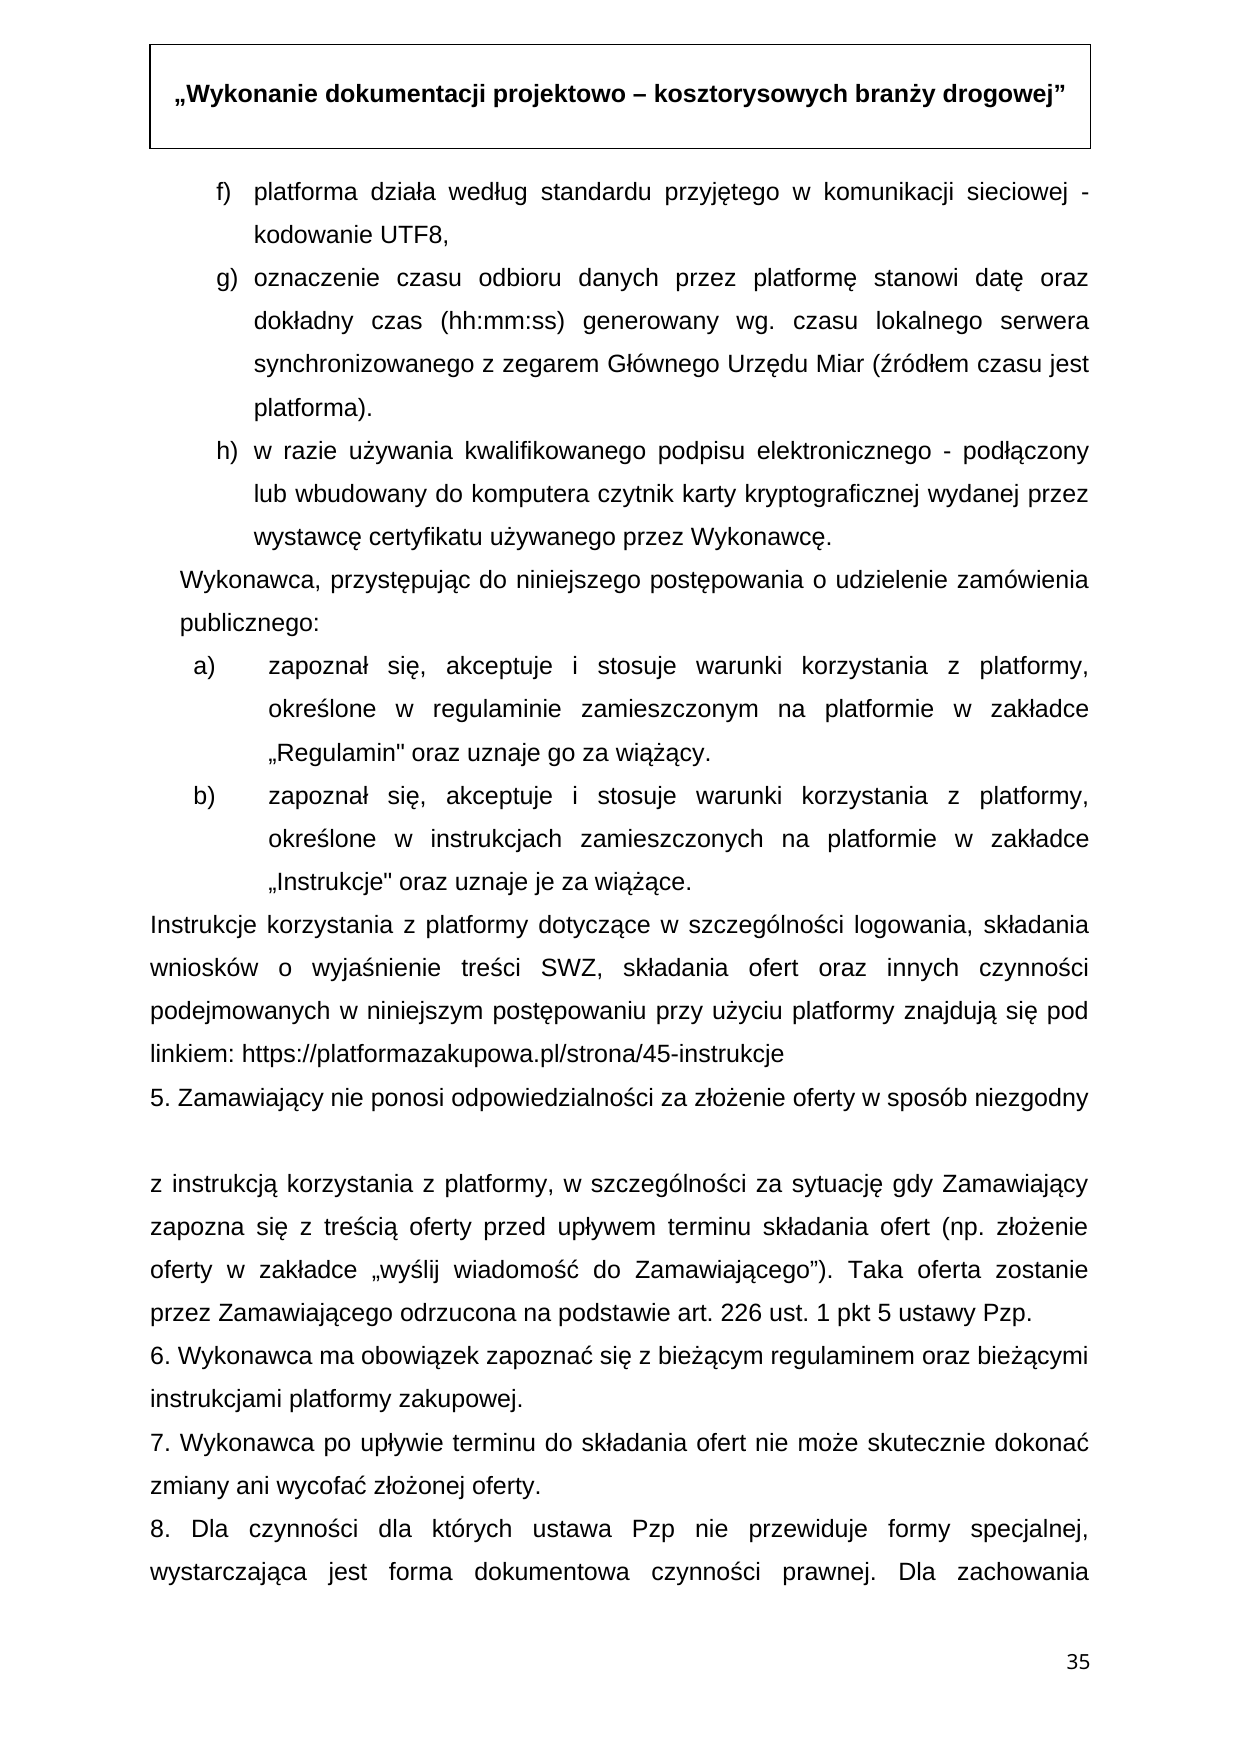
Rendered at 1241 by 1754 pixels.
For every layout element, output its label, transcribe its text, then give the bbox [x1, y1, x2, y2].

list w razie używania kwalifikowanego podpisu elektronicznego - podłączony lub wbudowany do komputera czytnik karty kryptograficznej wydanej przez wystawcę certyfikatu używanego przez Wykonawcę. [216, 436, 1090, 551]
list zapoznał się, akceptuje i stosuje warunki korzystania z platformy, określone w regulaminie zamieszczonym na platformie w zakładce „Regulamin" oraz uznaje go za wiążący. [193, 651, 1090, 766]
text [150, 1514, 1090, 1586]
text Instrukcje korzystania z platformy dotyczące w szczególności logowania, składania wniosków o wyjaśnienie treści SWZ, składania ofert oraz innych czynności podejmowanych w niniejszym postępowaniu przy użyciu platformy znajdują się pod linkiem: https://platformazakupowa.pl/strona/45-instrukcje [150, 910, 1090, 1068]
text 7. Wykonawca po upływie terminu do składania ofert nie może skutecznie dokonać zmiany ani wycofać złożonej oferty. [150, 1427, 1090, 1499]
text Wykonawca, przystępując do niniejszego postępowania o udzielenie zamówienia publicznego: [179, 565, 1090, 637]
list oznaczenie czasu odbioru danych przez platformę stanowi datę oraz dokładny czas (hh:mm:ss) generowany wg. czasu lokalnego serwera synchronizowanego z zegarem Głównego Urzędu Miar (źródłem czasu jest platforma). [216, 263, 1090, 421]
text 6. Wykonawca ma obowiązek zapoznać się z bieżącym regulaminem oraz bieżącymi instrukcjami platformy zakupowej. [150, 1341, 1090, 1413]
text 5. Zamawiający nie ponosi odpowiedzialności za złożenie oferty w sposób niezgodny z instrukcją korzystania z platformy, w szczególności za sytuację gdy Zamawiający zapozna się z treścią oferty przed upływem terminu składania ofert (np. złożenie oferty w zakładce „wyślij wiadomość do Zamawiającego”). Taka oferta zostanie przez Zamawiającego odrzucona na podstawie art. 226 ust. 1 pkt 5 ustawy Pzp. [150, 1082, 1090, 1327]
list zapoznał się, akceptuje i stosuje warunki korzystania z platformy, określone w instrukcjach zamieszczonych na platformie w zakładce „Instrukcje" oraz uznaje je za wiążące. [193, 781, 1090, 896]
list platforma działa według standardu przyjętego w komunikacji sieciowej - kodowanie UTF8, [216, 177, 1090, 249]
